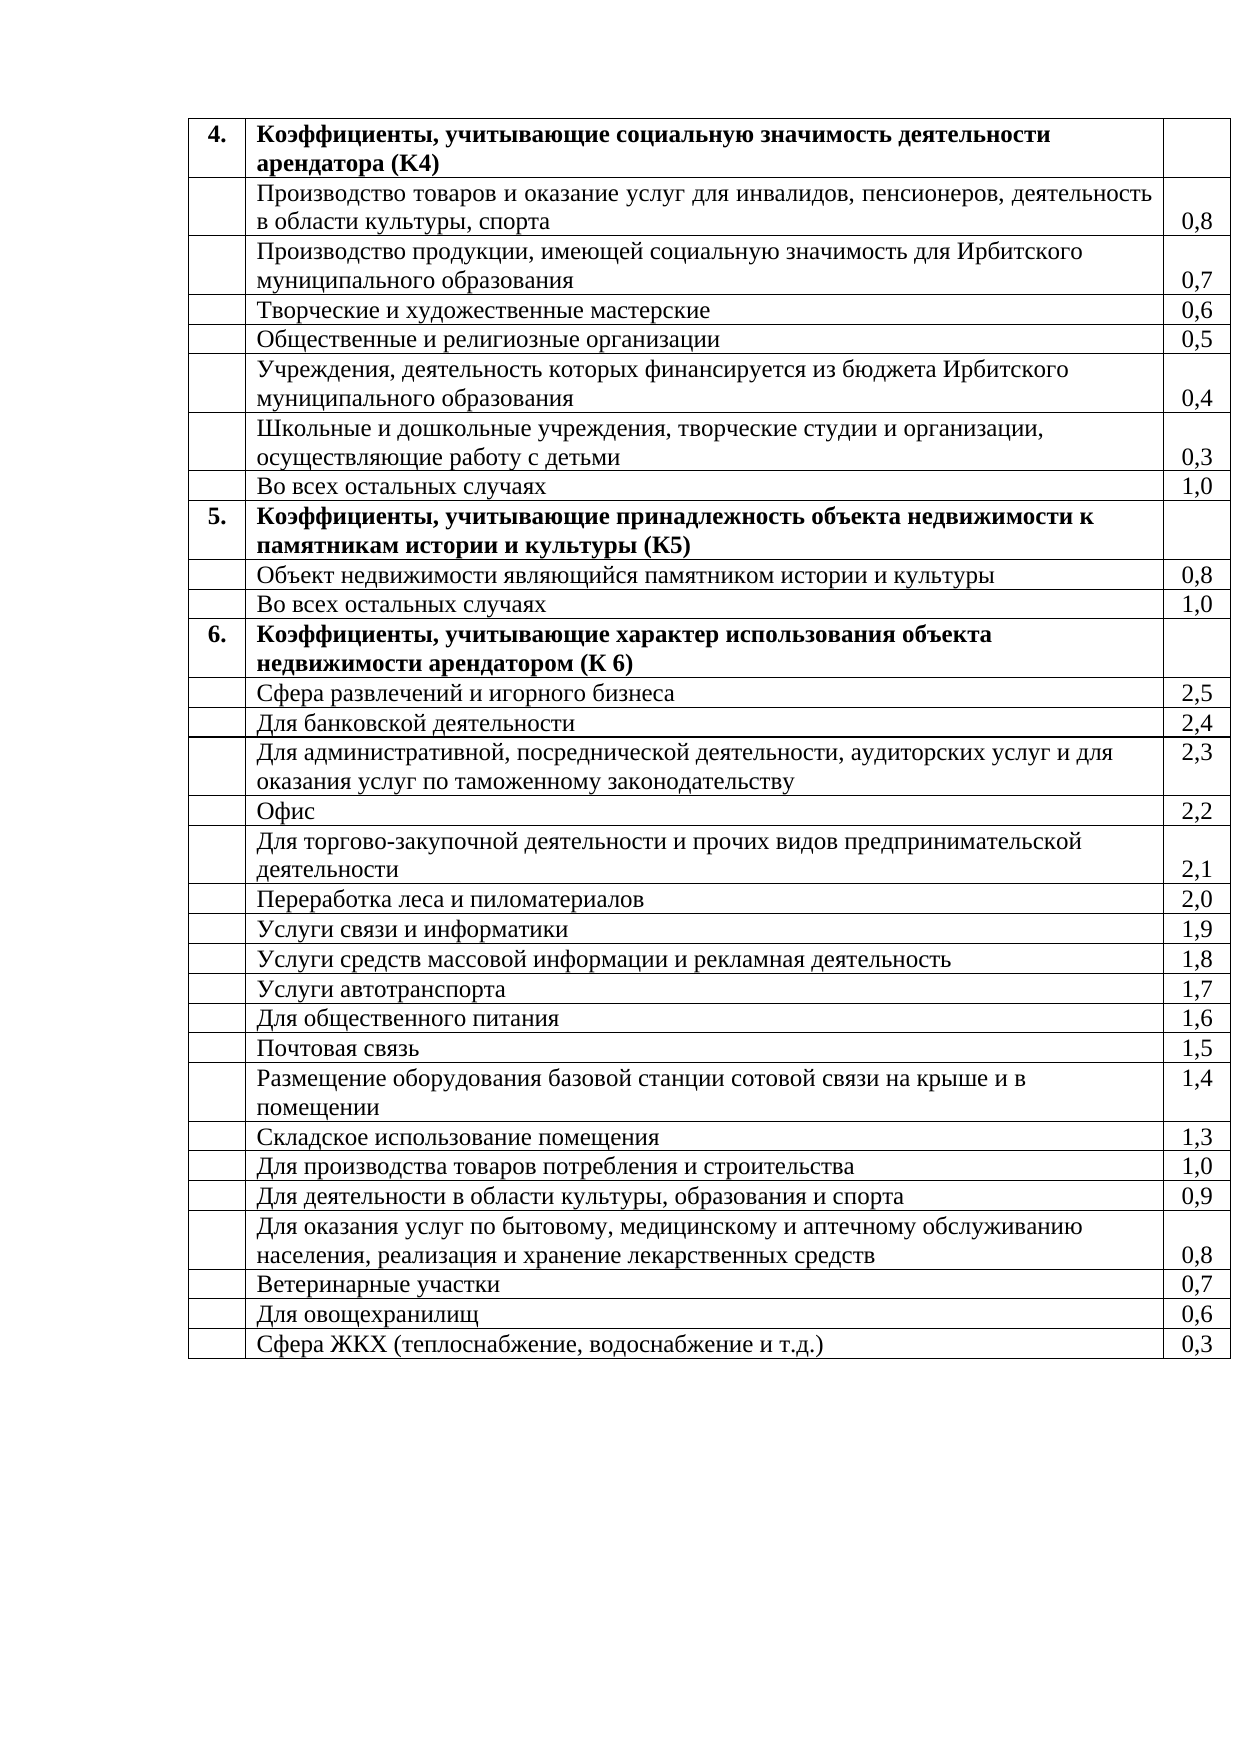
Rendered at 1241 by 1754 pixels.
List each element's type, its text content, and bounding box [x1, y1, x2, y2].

table_cell [189, 560, 245, 588]
table_cell Для административной, посреднической деятельности, аудиторских услуг и для оказания услуг по таможенному законодательству [246, 738, 1163, 795]
table_cell Для овощехранилищ [246, 1299, 1163, 1328]
table_cell Услуги средств массовой информации и рекламная деятельность [246, 944, 1163, 973]
table_cell 0,7 [1164, 1270, 1230, 1298]
table_cell Объект недвижимости являющийся памятником истории и культуры [246, 560, 1163, 588]
table_cell Творческие и художественные мастерские [246, 295, 1163, 323]
table_cell Услуги автотранспорта [246, 974, 1163, 1002]
table_cell Сфера ЖКХ (теплоснабжение, водоснабжение и т.д.) [246, 1329, 1163, 1358]
table_cell 4. [189, 119, 245, 177]
table_cell 0,3 [1164, 1329, 1230, 1358]
table_cell [189, 1211, 245, 1268]
table_cell Офис [246, 796, 1163, 825]
table_cell 2,3 [1164, 738, 1230, 795]
table_cell [189, 295, 245, 323]
table_cell [189, 354, 245, 412]
table_cell [1164, 619, 1230, 677]
table_cell [189, 678, 245, 707]
table_cell [189, 1299, 245, 1328]
table_cell 2,5 [1164, 678, 1230, 707]
table_cell [189, 413, 245, 470]
table_cell 0,8 [1164, 1211, 1230, 1268]
table_cell [1164, 501, 1230, 559]
table_cell [189, 1181, 245, 1210]
table_cell [189, 1004, 245, 1032]
table_cell Для производства товаров потребления и строительства [246, 1151, 1163, 1180]
table_cell Для торгово-закупочной деятельности и прочих видов предпринимательской деятельности [246, 826, 1163, 883]
table_cell Для оказания услуг по бытовому, медицинскому и аптечному обслуживанию населения, реализация и хранение лекарственных средств [246, 1211, 1163, 1268]
table_cell 6. [189, 619, 245, 677]
table_cell 0,9 [1164, 1181, 1230, 1210]
table_cell 2,4 [1164, 708, 1230, 736]
table_cell [189, 944, 245, 973]
table_cell Производство товаров и оказание услуг для инвалидов, пенсионеров, деятельность в области культуры, спорта [246, 178, 1163, 235]
table_cell Сфера развлечений и игорного бизнеса [246, 678, 1163, 707]
table_cell 1,5 [1164, 1033, 1230, 1062]
table_cell [189, 738, 245, 795]
table_cell [189, 1033, 245, 1062]
table_cell Учреждения, деятельность которых финансируется из бюджета Ирбитского муниципального образования [246, 354, 1163, 412]
table_cell Коэффициенты, учитывающие характер использования объекта недвижимости арендатором (К 6) [246, 619, 1163, 677]
table_cell 1,4 [1164, 1063, 1230, 1121]
table_cell 2,1 [1164, 826, 1230, 883]
table_cell Складское использование помещения [246, 1122, 1163, 1150]
table_cell 1,0 [1164, 1151, 1230, 1180]
table_cell 0,5 [1164, 325, 1230, 353]
table_cell [189, 1151, 245, 1180]
table_cell [189, 884, 245, 913]
table_cell [189, 471, 245, 500]
table_cell 0,8 [1164, 560, 1230, 588]
table_cell Коэффициенты, учитывающие социальную значимость деятельности арендатора (K4) [246, 119, 1163, 177]
table_cell Во всех остальных случаях [246, 471, 1163, 500]
table_cell Коэффициенты, учитывающие принадлежность объекта недвижимости к памятникам истории и культуры (К5) [246, 501, 1163, 559]
table_cell 0,3 [1164, 413, 1230, 470]
table_cell [189, 1122, 245, 1150]
table_cell Во всех остальных случаях [246, 590, 1163, 618]
table_cell [189, 914, 245, 943]
table_cell Ветеринарные участки [246, 1270, 1163, 1298]
table_cell 1,7 [1164, 974, 1230, 1002]
table_cell 1,6 [1164, 1004, 1230, 1032]
table_cell Школьные и дошкольные учреждения, творческие студии и организации, осуществляющие работу с детьми [246, 413, 1163, 470]
table_cell 1,0 [1164, 590, 1230, 618]
table_cell 0,8 [1164, 178, 1230, 235]
table_cell 1,0 [1164, 471, 1230, 500]
table_cell 0,7 [1164, 236, 1230, 294]
table_cell Для общественного питания [246, 1004, 1163, 1032]
table_cell [189, 236, 245, 294]
table_cell Переработка леса и пиломатериалов [246, 884, 1163, 913]
table_cell 5. [189, 501, 245, 559]
table_cell [189, 826, 245, 883]
table_cell 0,6 [1164, 295, 1230, 323]
table_cell 0,4 [1164, 354, 1230, 412]
table_cell Размещение оборудования базовой станции сотовой связи на крыше и в помещении [246, 1063, 1163, 1121]
table_cell Для банковской деятельности [246, 708, 1163, 736]
table_cell 2,0 [1164, 884, 1230, 913]
table_cell Для деятельности в области культуры, образования и спорта [246, 1181, 1163, 1210]
table_cell 1,8 [1164, 944, 1230, 973]
table_cell [189, 590, 245, 618]
table_cell [189, 1063, 245, 1121]
table_cell Общественные и религиозные организации [246, 325, 1163, 353]
table_cell [1164, 119, 1230, 177]
table_cell [189, 325, 245, 353]
table_cell Услуги связи и информатики [246, 914, 1163, 943]
table_cell 1,3 [1164, 1122, 1230, 1150]
table_cell Производство продукции, имеющей социальную значимость для Ирбитского муниципального образования [246, 236, 1163, 294]
table_cell [189, 708, 245, 736]
table_cell [189, 796, 245, 825]
table_cell [189, 1270, 245, 1298]
table_cell 2,2 [1164, 796, 1230, 825]
table_cell Почтовая связь [246, 1033, 1163, 1062]
table_cell [189, 178, 245, 235]
table_cell [189, 974, 245, 1002]
table_cell 0,6 [1164, 1299, 1230, 1328]
table_cell [189, 1329, 245, 1358]
table_cell 1,9 [1164, 914, 1230, 943]
